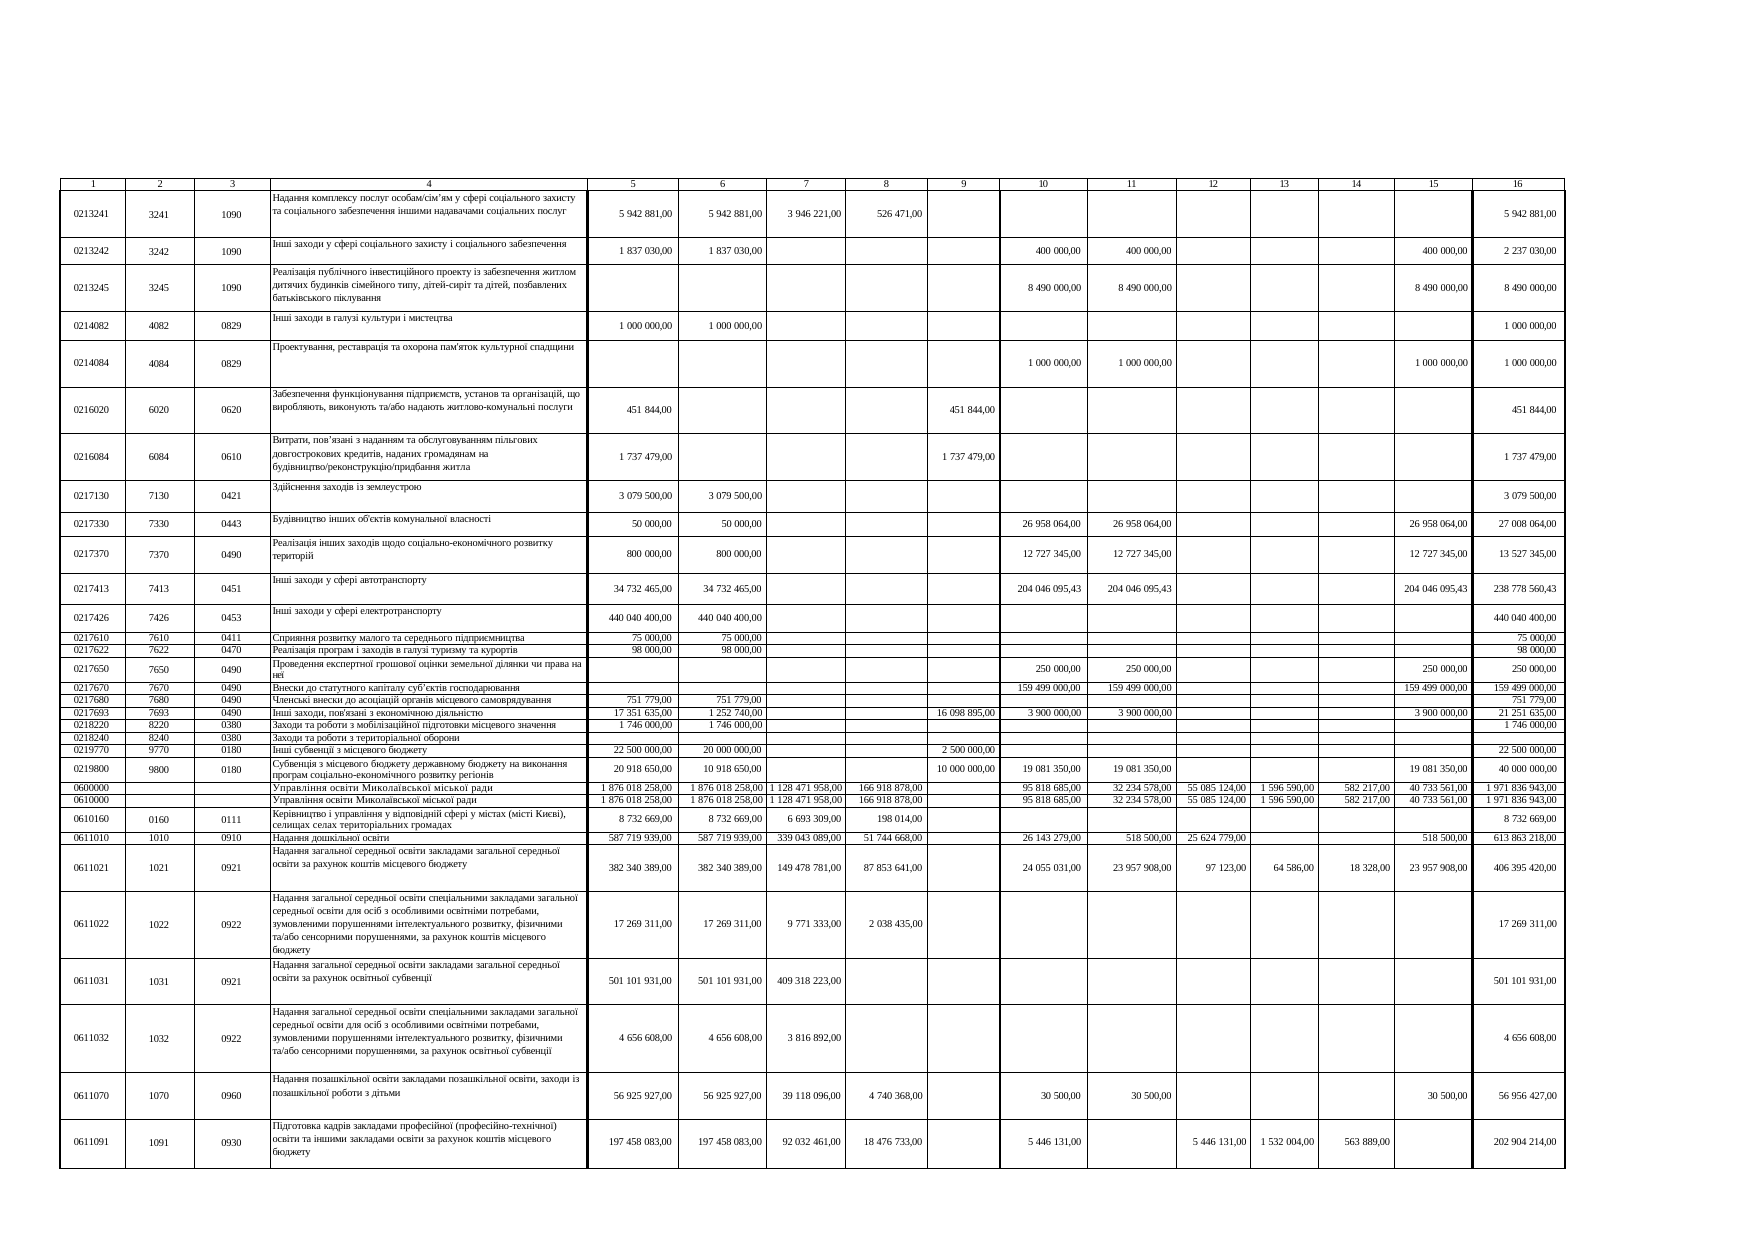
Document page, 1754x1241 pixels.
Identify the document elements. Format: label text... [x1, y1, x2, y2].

table_cell [1001, 633, 1087, 644]
table_cell 0930 [195, 1120, 270, 1168]
table_cell [928, 605, 999, 631]
table_cell 0213242 [61, 238, 125, 264]
table_cell [679, 434, 766, 480]
table_cell [1088, 434, 1176, 480]
table_cell 451 844,00 [928, 388, 999, 433]
table_cell [1177, 733, 1250, 744]
table_cell [1319, 605, 1394, 631]
table_cell [1088, 633, 1176, 644]
table_cell [1319, 720, 1394, 731]
table_cell [1319, 238, 1394, 264]
table_cell 56 925 927,00 [589, 1073, 678, 1119]
table_cell [1177, 1073, 1250, 1119]
table_cell 0214082 [61, 312, 125, 340]
table_cell 406 395 420,00 [1474, 845, 1564, 891]
table_cell [1088, 481, 1176, 512]
table_cell 0217370 [61, 537, 125, 573]
table_cell [1088, 959, 1176, 1004]
table_cell 409 318 223,00 [767, 959, 845, 1004]
table_cell [1001, 733, 1087, 744]
table_cell [1395, 645, 1471, 656]
table_cell 0160 [126, 808, 194, 831]
table_cell 1 737 479,00 [928, 434, 999, 480]
table_cell [1319, 733, 1394, 744]
table_cell [1088, 1005, 1176, 1072]
table_cell [1088, 733, 1176, 744]
table_cell 4 740 368,00 [846, 1073, 927, 1119]
table_cell 1090 [195, 265, 270, 311]
table_cell 23 957 908,00 [1088, 845, 1176, 891]
table_cell 1070 [126, 1073, 194, 1119]
table_cell [846, 733, 927, 744]
table_cell [846, 537, 927, 573]
table_cell 34 732 465,00 [589, 574, 678, 603]
table_cell [846, 959, 927, 1004]
table_cell [1177, 658, 1250, 681]
table_cell 0180 [195, 758, 270, 781]
table_cell Забезпечення функціонування підприємств, установ та організацій, що виробляють, виконують та/або надають житлово-комунальні послуги [271, 388, 586, 433]
table_cell [767, 745, 845, 756]
table_cell 0490 [195, 537, 270, 573]
table_cell [846, 238, 927, 264]
table_cell 3242 [126, 238, 194, 264]
table_cell [1319, 513, 1394, 536]
table_cell [928, 959, 999, 1004]
table_cell [846, 265, 927, 311]
table_cell [589, 683, 678, 694]
table_cell 19 081 350,00 [1088, 758, 1176, 781]
table_cell 12 727 345,00 [1001, 537, 1087, 573]
table_cell 0421 [195, 481, 270, 512]
table_cell Будівництво інших об'єктів комунальної власності [271, 513, 586, 536]
table_cell [928, 845, 999, 891]
table_cell 198 014,00 [846, 808, 927, 831]
table_cell 8 490 000,00 [1395, 265, 1471, 311]
table_cell 400 000,00 [1395, 238, 1471, 264]
table_cell 56 925 927,00 [679, 1073, 766, 1119]
table_cell [767, 388, 845, 433]
table_cell 0611032 [61, 1005, 125, 1072]
table_cell [1251, 683, 1318, 694]
table_cell Проведення експертної грошової оцінки земельної ділянки чи права на неї [271, 658, 586, 681]
table_cell [846, 645, 927, 656]
table_cell 440 040 400,00 [589, 605, 678, 631]
table_cell 204 046 095,43 [1395, 574, 1471, 603]
table_cell [928, 658, 999, 681]
table_cell [928, 645, 999, 656]
table_cell 4 656 608,00 [1474, 1005, 1564, 1072]
table_cell [1395, 959, 1471, 1004]
table_cell [1395, 481, 1471, 512]
table_cell [1177, 265, 1250, 311]
table_cell [1319, 758, 1394, 781]
table_cell 1090 [195, 238, 270, 264]
table_cell [1251, 959, 1318, 1004]
table_cell [1177, 892, 1250, 958]
table_cell [1251, 265, 1318, 311]
table_cell [1088, 1120, 1176, 1168]
table_cell 1 000 000,00 [679, 312, 766, 340]
table_cell Надання загальної середньої освіти спеціальними закладами загальної середньої освіти для осіб з особливими освітніми потребами, зумовленими порушеннями інтелектуального розвитку, фізичними та/або сенсорними порушеннями, за рахунок коштів місцевого бюджету [271, 892, 586, 958]
table_cell [1177, 683, 1250, 694]
table_cell [767, 720, 845, 731]
table_cell 3245 [126, 265, 194, 311]
table_cell 197 458 083,00 [679, 1120, 766, 1168]
table_cell [767, 633, 845, 644]
table_cell [1319, 537, 1394, 573]
table_cell Керівництво і управління у відповідній сфері у містах (місті Києві), селищах селах територіальних громадах [271, 808, 586, 831]
table_cell 382 340 389,00 [679, 845, 766, 891]
table_cell [928, 312, 999, 340]
table_cell [1251, 708, 1318, 719]
table_cell [1251, 1005, 1318, 1072]
table_cell Реалізація інших заходів щодо соціально-економічного розвитку територій [271, 537, 586, 573]
table_cell [1319, 695, 1394, 706]
table_cell [767, 341, 845, 386]
table_cell 12 727 345,00 [1395, 537, 1471, 573]
table_cell 7426 [126, 605, 194, 631]
table_cell 250 000,00 [1474, 658, 1564, 681]
table_cell [1251, 1073, 1318, 1119]
table_cell 400 000,00 [1088, 238, 1176, 264]
table_cell 451 844,00 [589, 388, 678, 433]
table_cell [1251, 745, 1318, 756]
table_cell Проектування, реставрація та охорона пам'яток культурної спадщини [271, 341, 586, 386]
table_cell [126, 795, 194, 806]
table_cell 4 656 608,00 [679, 1005, 766, 1072]
table_cell 501 101 931,00 [589, 959, 678, 1004]
table_cell [1319, 808, 1394, 831]
table_cell [195, 795, 270, 806]
table_cell [1319, 265, 1394, 311]
table_cell [1251, 720, 1318, 731]
table_cell [1177, 808, 1250, 831]
table_cell [1001, 481, 1087, 512]
table_cell [928, 1005, 999, 1072]
table_cell [1251, 633, 1318, 644]
table_cell [846, 683, 927, 694]
table_cell [928, 720, 999, 731]
table_cell [846, 341, 927, 386]
table_cell [1088, 892, 1176, 958]
table_cell 3 079 500,00 [589, 481, 678, 512]
table_cell [928, 683, 999, 694]
table_cell 1022 [126, 892, 194, 958]
table_cell [1001, 645, 1087, 656]
table_cell 800 000,00 [589, 537, 678, 573]
table_cell [1177, 758, 1250, 781]
table_cell 26 958 064,00 [1088, 513, 1176, 536]
table_cell 204 046 095,43 [1001, 574, 1087, 603]
table_cell Надання загальної середньої освіти спеціальними закладами загальної середньої освіти для осіб з особливими освітніми потребами, зумовленими порушеннями інтелектуального розвитку, фізичними та/або сенсорними порушеннями, за рахунок освітньої субвенції [271, 1005, 586, 1072]
table_cell 5 942 881,00 [1474, 191, 1564, 237]
table_cell 20 918 650,00 [589, 758, 678, 781]
table_cell 7330 [126, 513, 194, 536]
table_cell 5 446 131,00 [1001, 1120, 1087, 1168]
table_cell [1177, 341, 1250, 386]
table_cell 0443 [195, 513, 270, 536]
table_cell [1319, 833, 1394, 844]
table_cell [1319, 645, 1394, 656]
table_cell [679, 733, 766, 744]
table_cell 0217650 [61, 658, 125, 681]
table_cell [1177, 745, 1250, 756]
table_cell [1001, 191, 1087, 237]
table_cell Реалізація публічного інвестиційного проекту із забезпечення житлом дитячих будинків сімейного типу, дітей-сиріт та дітей, позбавлених батьківського піклування [271, 265, 586, 311]
table_cell 0611091 [61, 1120, 125, 1168]
table_cell [928, 892, 999, 958]
table_cell [1088, 745, 1176, 756]
table_cell 501 101 931,00 [1474, 959, 1564, 1004]
table_cell [1001, 434, 1087, 480]
table_cell 0453 [195, 605, 270, 631]
table_cell [767, 708, 845, 719]
table_cell [928, 191, 999, 237]
table_cell 0217330 [61, 513, 125, 536]
table_cell [1177, 633, 1250, 644]
table_cell Витрати, пов’язані з наданням та обслуговуванням пільгових довгострокових кредитів, наданих громадянам на будівництво/реконструкцію/придбання житла [271, 434, 586, 480]
table_cell [1319, 633, 1394, 644]
table_cell [589, 733, 678, 744]
table_cell 50 000,00 [679, 513, 766, 536]
table_cell 250 000,00 [1001, 658, 1087, 681]
table_cell [589, 341, 678, 386]
table_cell [1251, 434, 1318, 480]
table_cell 1 000 000,00 [1088, 341, 1176, 386]
table_cell 2 237 030,00 [1474, 238, 1564, 264]
table_cell 0610160 [61, 808, 125, 831]
table_cell [1177, 695, 1250, 706]
table_cell 1 737 479,00 [589, 434, 678, 480]
table_cell [1251, 341, 1318, 386]
table_cell [928, 265, 999, 311]
table_cell [767, 434, 845, 480]
table_cell 800 000,00 [679, 537, 766, 573]
table_cell Надання позашкільної освіти закладами позашкільної освіти, заходи із позашкільної роботи з дітьми [271, 1073, 586, 1119]
table_cell [846, 633, 927, 644]
table_cell 0611021 [61, 845, 125, 891]
table_cell [589, 658, 678, 681]
table_cell 8 732 669,00 [1474, 808, 1564, 831]
table_cell [928, 238, 999, 264]
table_cell 40 000 000,00 [1474, 758, 1564, 781]
table_cell 50 000,00 [589, 513, 678, 536]
table_cell [1251, 388, 1318, 433]
table_cell 440 040 400,00 [679, 605, 766, 631]
table_cell [928, 481, 999, 512]
table_cell 4082 [126, 312, 194, 340]
table_cell [1319, 388, 1394, 433]
table_cell 18 476 733,00 [846, 1120, 927, 1168]
table_cell [1177, 645, 1250, 656]
table_cell 1 532 004,00 [1251, 1120, 1318, 1168]
table_cell [1319, 892, 1394, 958]
table_cell 34 732 465,00 [679, 574, 766, 603]
table_cell 13 527 345,00 [1474, 537, 1564, 573]
table_cell [1001, 745, 1087, 756]
table_cell 6084 [126, 434, 194, 480]
table_cell [1251, 537, 1318, 573]
table_cell 1 000 000,00 [589, 312, 678, 340]
table_cell [767, 758, 845, 781]
table_cell [846, 658, 927, 681]
table_cell [846, 745, 927, 756]
table_cell [1319, 708, 1394, 719]
table_cell 0490 [195, 658, 270, 681]
table_cell [1251, 605, 1318, 631]
table_cell [1395, 695, 1471, 706]
table_cell 149 478 781,00 [767, 845, 845, 891]
table_cell [846, 720, 927, 731]
table_cell [1395, 733, 1471, 744]
table_cell [1319, 1073, 1394, 1119]
table_cell 0611022 [61, 892, 125, 958]
table_cell Надання загальної середньої освіти закладами загальної середньої освіти за рахунок коштів місцевого бюджету [271, 845, 586, 891]
table_cell [767, 733, 845, 744]
table_cell [1177, 959, 1250, 1004]
table_cell 563 889,00 [1319, 1120, 1394, 1168]
table_cell 1 737 479,00 [1474, 434, 1564, 480]
table_cell Інші заходи у сфері автотранспорту [271, 574, 586, 603]
table_cell 1 837 030,00 [679, 238, 766, 264]
table_cell 0213245 [61, 265, 125, 311]
table_cell [1177, 481, 1250, 512]
table_cell [1251, 695, 1318, 706]
table_cell [767, 695, 845, 706]
table_cell [1088, 645, 1176, 656]
table_cell [1319, 1005, 1394, 1072]
table_cell 0216084 [61, 434, 125, 480]
table_cell [1177, 708, 1250, 719]
table_cell 64 586,00 [1251, 845, 1318, 891]
table_cell [1088, 808, 1176, 831]
table_cell [767, 513, 845, 536]
table_cell 17 269 311,00 [679, 892, 766, 958]
table_cell [1088, 720, 1176, 731]
table_cell [1001, 1005, 1087, 1072]
table_cell 1 000 000,00 [1474, 341, 1564, 386]
table_cell 87 853 641,00 [846, 845, 927, 891]
table_cell [1251, 758, 1318, 781]
table_cell 1 000 000,00 [1001, 341, 1087, 386]
table_cell [1395, 1120, 1471, 1168]
table_cell 6020 [126, 388, 194, 433]
table_cell [1319, 959, 1394, 1004]
table_cell [767, 481, 845, 512]
table_cell 0921 [195, 845, 270, 891]
table_cell [1395, 1005, 1471, 1072]
table_cell 0111 [195, 808, 270, 831]
table_cell [928, 633, 999, 644]
table_cell 12 727 345,00 [1088, 537, 1176, 573]
table_cell [1177, 1005, 1250, 1072]
table_cell [846, 574, 927, 603]
table_cell [1319, 658, 1394, 681]
table_cell [679, 341, 766, 386]
table_cell [1395, 605, 1471, 631]
table_cell [1177, 312, 1250, 340]
table_cell Надання загальної середньої освіти закладами загальної середньої освіти за рахунок освітньої субвенції [271, 959, 586, 1004]
table_cell 8 732 669,00 [679, 808, 766, 831]
table_cell [1319, 481, 1394, 512]
table_cell Підготовка кадрів закладами професійної (професійно-технічної) освіти та іншими закладами освіти за рахунок коштів місцевого бюджету [271, 1120, 586, 1168]
table_cell 8 490 000,00 [1001, 265, 1087, 311]
table_cell [1001, 695, 1087, 706]
table_cell 3 079 500,00 [1474, 481, 1564, 512]
table_cell 0611070 [61, 1073, 125, 1119]
table_cell 30 500,00 [1088, 1073, 1176, 1119]
table_cell [1177, 605, 1250, 631]
table_cell [1251, 513, 1318, 536]
table_cell [1177, 537, 1250, 573]
table_cell 204 046 095,43 [1088, 574, 1176, 603]
table_cell [1319, 683, 1394, 694]
table_cell [928, 695, 999, 706]
table_cell 9 771 333,00 [767, 892, 845, 958]
table_cell [1474, 733, 1564, 744]
table_cell 5 942 881,00 [589, 191, 678, 237]
table_cell 4084 [126, 341, 194, 386]
table_cell Субвенція з місцевого бюджету державному бюджету на виконання програм соціально-економічного розвитку регіонів [271, 758, 586, 781]
table_cell [1088, 312, 1176, 340]
table_cell 400 000,00 [1001, 238, 1087, 264]
table_cell [1251, 733, 1318, 744]
table_cell 1090 [195, 191, 270, 237]
table_cell 238 778 560,43 [1474, 574, 1564, 603]
table_cell 8 732 669,00 [589, 808, 678, 831]
table_cell [767, 605, 845, 631]
table_cell Здійснення заходів із землеустрою [271, 481, 586, 512]
table_cell [1001, 605, 1087, 631]
table_cell [928, 341, 999, 386]
table_cell [679, 265, 766, 311]
table_cell 7650 [126, 658, 194, 681]
table_cell Надання комплексу послуг особам/сім’ям у сфері соціального захисту та соціального забезпечення іншими надавачами соціальних послуг [271, 191, 586, 237]
table_cell 19 081 350,00 [1001, 758, 1087, 781]
table_cell 382 340 389,00 [589, 845, 678, 891]
table_cell [767, 658, 845, 681]
table_cell [928, 733, 999, 744]
table_cell [1001, 312, 1087, 340]
table_cell 0829 [195, 312, 270, 340]
table_cell [1395, 808, 1471, 831]
table_cell [767, 645, 845, 656]
table_cell 0922 [195, 1005, 270, 1072]
table_cell 0214084 [61, 341, 125, 386]
table_cell [1088, 388, 1176, 433]
table_cell 2 038 435,00 [846, 892, 927, 958]
table_cell [1251, 833, 1318, 844]
table_cell [1319, 745, 1394, 756]
table_cell [928, 833, 999, 844]
table_cell [767, 312, 845, 340]
table_cell 3 946 221,00 [767, 191, 845, 237]
table_cell [928, 513, 999, 536]
table_cell 0451 [195, 574, 270, 603]
table_cell [126, 783, 194, 794]
table_cell [1395, 191, 1471, 237]
table_cell [928, 808, 999, 831]
table_cell [846, 481, 927, 512]
table_cell [589, 265, 678, 311]
table_cell 17 269 311,00 [1474, 892, 1564, 958]
table_cell 250 000,00 [1395, 658, 1471, 681]
table_cell [928, 783, 999, 794]
table_cell [928, 1073, 999, 1119]
table_cell [1319, 341, 1394, 386]
table_cell [846, 1005, 927, 1072]
table_cell [767, 238, 845, 264]
table_cell [1395, 633, 1471, 644]
table_cell 1 000 000,00 [1395, 341, 1471, 386]
table_cell 440 040 400,00 [1474, 605, 1564, 631]
table_cell [1001, 808, 1087, 831]
table_cell [1319, 434, 1394, 480]
table_cell 92 032 461,00 [767, 1120, 845, 1168]
table_cell [1395, 720, 1471, 731]
table_cell 7130 [126, 481, 194, 512]
table_cell [1088, 695, 1176, 706]
table_cell [679, 683, 766, 694]
table_cell 0921 [195, 959, 270, 1004]
table_cell [1251, 191, 1318, 237]
table_cell 0217130 [61, 481, 125, 512]
table_cell [1395, 388, 1471, 433]
table_cell [1251, 238, 1318, 264]
table_cell 39 118 096,00 [767, 1073, 845, 1119]
table_cell [1088, 605, 1176, 631]
table_cell [1177, 434, 1250, 480]
table_cell [1001, 388, 1087, 433]
table_cell 1021 [126, 845, 194, 891]
table_cell [846, 605, 927, 631]
table_cell 0217426 [61, 605, 125, 631]
table_cell [846, 388, 927, 433]
table_cell [846, 434, 927, 480]
table_cell 24 055 031,00 [1001, 845, 1087, 891]
table_cell [679, 388, 766, 433]
table_cell [767, 574, 845, 603]
table_cell 0960 [195, 1073, 270, 1119]
table_cell [1395, 745, 1471, 756]
table_cell 8 490 000,00 [1474, 265, 1564, 311]
table_cell [1001, 720, 1087, 731]
table_cell [1251, 892, 1318, 958]
table_cell 197 458 083,00 [589, 1120, 678, 1168]
table_cell [1251, 312, 1318, 340]
table_cell [846, 708, 927, 719]
table_cell 7413 [126, 574, 194, 603]
table_cell [767, 537, 845, 573]
table_cell 1032 [126, 1005, 194, 1072]
table_cell [846, 695, 927, 706]
table_cell 10 000 000,00 [928, 758, 999, 781]
table_cell [767, 683, 845, 694]
table_cell [1251, 658, 1318, 681]
table_cell 1031 [126, 959, 194, 1004]
table_cell [1395, 892, 1471, 958]
table_cell 30 500,00 [1395, 1073, 1471, 1119]
table_cell [1251, 574, 1318, 603]
table_cell [679, 658, 766, 681]
table_cell Інші заходи у сфері електротранспорту [271, 605, 586, 631]
table_cell 0922 [195, 892, 270, 958]
table_cell 18 328,00 [1319, 845, 1394, 891]
table_cell 1091 [126, 1120, 194, 1168]
table_cell 0829 [195, 341, 270, 386]
table_cell [1177, 720, 1250, 731]
table_cell [846, 312, 927, 340]
table_cell 1 837 030,00 [589, 238, 678, 264]
table_cell 30 500,00 [1001, 1073, 1087, 1119]
table_cell [846, 758, 927, 781]
table_cell 8 490 000,00 [1088, 265, 1176, 311]
table_cell 3 816 892,00 [767, 1005, 845, 1072]
table_cell [1001, 892, 1087, 958]
table_cell 9800 [126, 758, 194, 781]
table_cell [1088, 191, 1176, 237]
table_cell 5 942 881,00 [679, 191, 766, 237]
table_cell 0610 [195, 434, 270, 480]
table_cell 0217413 [61, 574, 125, 603]
table_cell 4 656 608,00 [589, 1005, 678, 1072]
table_cell 3 079 500,00 [679, 481, 766, 512]
table_cell Інші заходи у сфері соціального захисту і соціального забезпечення [271, 238, 586, 264]
table_cell 17 269 311,00 [589, 892, 678, 958]
table_cell [1177, 513, 1250, 536]
table_cell [928, 574, 999, 603]
table_cell 526 471,00 [846, 191, 927, 237]
table_cell [1251, 645, 1318, 656]
table_cell 19 081 350,00 [1395, 758, 1471, 781]
table_cell [195, 783, 270, 794]
table_cell [846, 513, 927, 536]
table_cell 0219800 [61, 758, 125, 781]
table_cell [1001, 959, 1087, 1004]
table_cell 7370 [126, 537, 194, 573]
table_cell 250 000,00 [1088, 658, 1176, 681]
table_cell 97 123,00 [1177, 845, 1250, 891]
table_cell 202 904 214,00 [1474, 1120, 1564, 1168]
table_cell 5 446 131,00 [1177, 1120, 1250, 1168]
table_cell [1251, 808, 1318, 831]
table_cell [1319, 312, 1394, 340]
table_cell 0611031 [61, 959, 125, 1004]
table_cell [1177, 238, 1250, 264]
table_cell 0213241 [61, 191, 125, 237]
table_cell Інші заходи в галузі культури і мистецтва [271, 312, 586, 340]
table_cell 56 956 427,00 [1474, 1073, 1564, 1119]
table_cell [767, 265, 845, 311]
table_cell 26 958 064,00 [1395, 513, 1471, 536]
table_cell 0216020 [61, 388, 125, 433]
table_cell [1177, 574, 1250, 603]
table_cell [928, 795, 999, 806]
table_cell [1319, 191, 1394, 237]
table_cell [1177, 191, 1250, 237]
table_cell 1 000 000,00 [1474, 312, 1564, 340]
table_cell 0620 [195, 388, 270, 433]
table_cell 451 844,00 [1474, 388, 1564, 433]
table_cell [1395, 434, 1471, 480]
table_cell 26 958 064,00 [1001, 513, 1087, 536]
table_cell 10 918 650,00 [679, 758, 766, 781]
table_cell 3241 [126, 191, 194, 237]
table_cell 23 957 908,00 [1395, 845, 1471, 891]
table_cell 6 693 309,00 [767, 808, 845, 831]
table_cell [1319, 574, 1394, 603]
table_cell 501 101 931,00 [679, 959, 766, 1004]
table_cell [928, 1120, 999, 1168]
table_cell 27 008 064,00 [1474, 513, 1564, 536]
table_cell [1177, 388, 1250, 433]
table_cell [1395, 312, 1471, 340]
table_cell [928, 537, 999, 573]
table_cell [1251, 481, 1318, 512]
